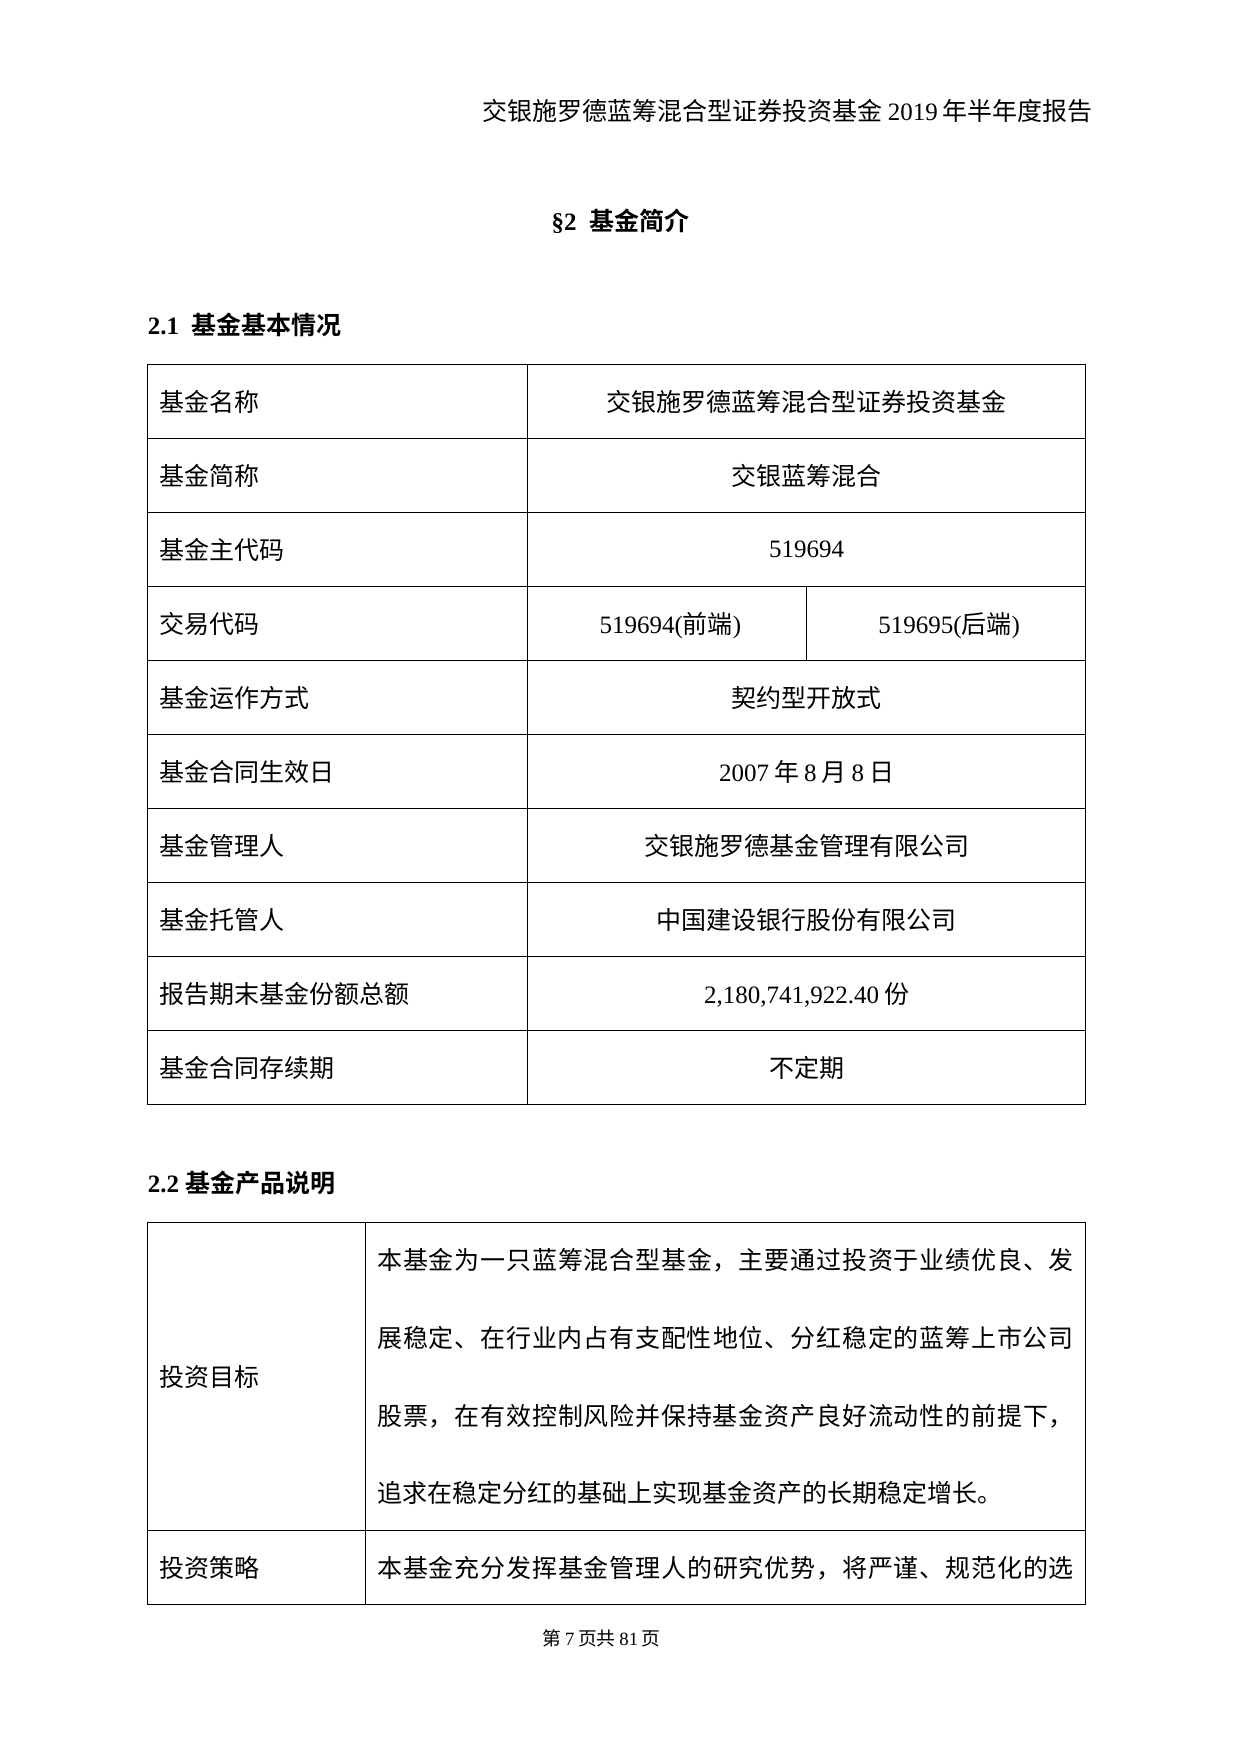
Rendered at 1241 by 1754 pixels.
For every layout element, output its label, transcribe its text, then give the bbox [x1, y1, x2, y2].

table_cell 基金合同存续期 [148, 1031, 527, 1104]
table_cell 中国建设银行股份有限公司 [528, 883, 1085, 956]
table_cell 交银蓝筹混合 [528, 439, 1085, 512]
subtitle §2 基金简介 [148, 187, 1092, 252]
table_cell 基金运作方式 [148, 661, 527, 734]
table_cell 519694 [528, 513, 1085, 586]
table_cell 基金管理人 [148, 809, 527, 882]
table_cell 2007年8月8日 [528, 735, 1085, 808]
table_cell 契约型开放式 [528, 661, 1085, 734]
subtitle 2.2 基金产品说明 [148, 1149, 1092, 1214]
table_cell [366, 1531, 1085, 1604]
table_cell 投资策略 [148, 1531, 365, 1604]
table_header 基金名称 [148, 365, 527, 438]
table_cell 2,180,741,922.40份 [528, 957, 1085, 1030]
table_header 本基金为一只蓝筹混合型基金，主要通过投资于业绩优良、发展稳定、在行业内占有支配性地位、分红稳定的蓝筹上市公司股票，在有效控制风险并保持基金资产良好流动性的前提下，追求在稳定分红的基础上实现基金资产的长期稳定增长。 [366, 1223, 1085, 1529]
table_cell 基金合同生效日 [148, 735, 527, 808]
table_cell 519695(后端) [807, 587, 1085, 660]
table_header 交银施罗德蓝筹混合型证券投资基金 [528, 365, 1085, 438]
table_cell 交银施罗德基金管理有限公司 [528, 809, 1085, 882]
table_cell 报告期末基金份额总额 [148, 957, 527, 1030]
table_cell 基金托管人 [148, 883, 527, 956]
subtitle 2.1 基金基本情况 [148, 291, 1092, 356]
table_cell 交易代码 [148, 587, 527, 660]
table_cell 基金主代码 [148, 513, 527, 586]
table_cell 519694(前端) [528, 587, 806, 660]
table_cell 不定期 [528, 1031, 1085, 1104]
table_cell 基金简称 [148, 439, 527, 512]
table_header 投资目标 [148, 1223, 365, 1529]
